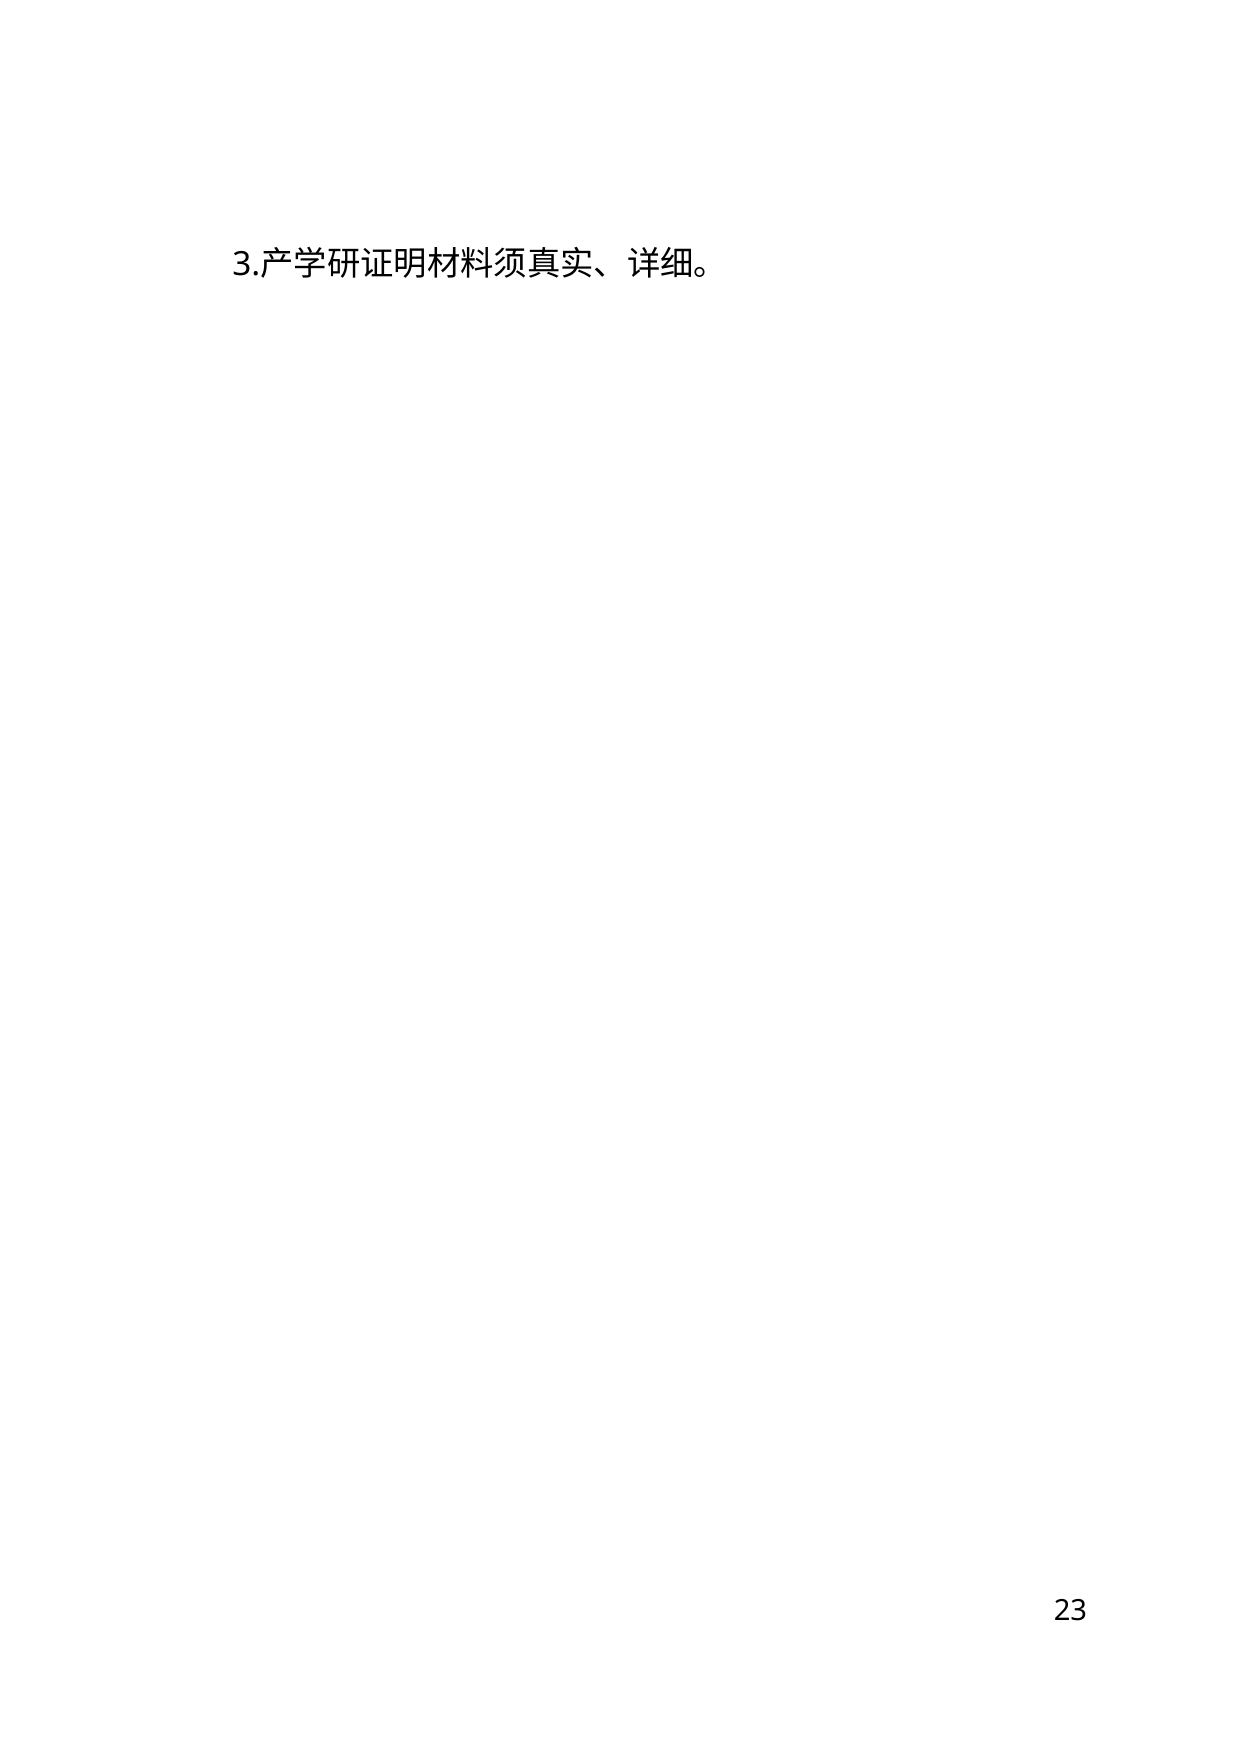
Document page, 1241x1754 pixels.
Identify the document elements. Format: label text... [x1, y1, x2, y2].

text 3.产学研证明材料须真实、详细。 [165, 226, 1087, 288]
